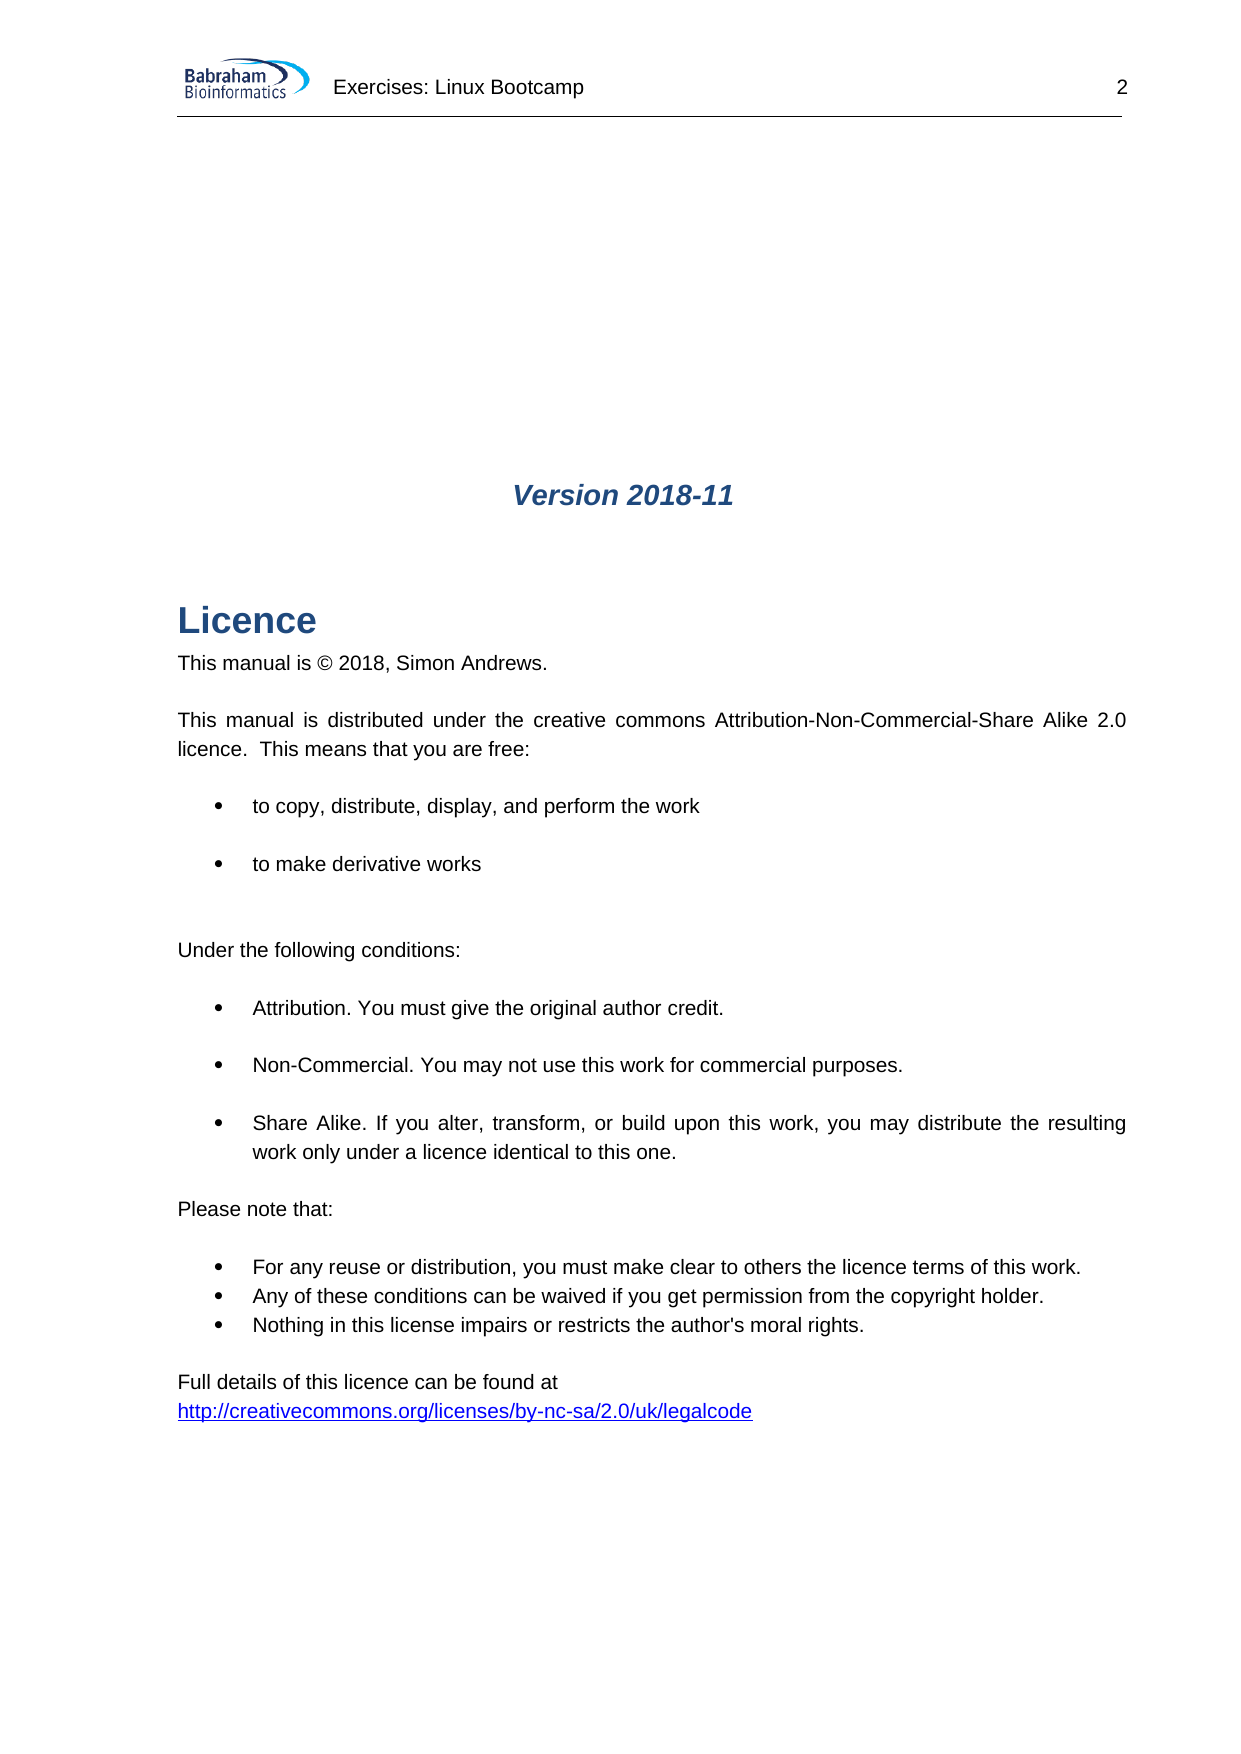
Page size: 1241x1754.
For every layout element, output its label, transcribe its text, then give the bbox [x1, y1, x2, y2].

text Under the following conditions: [177, 938, 1128, 962]
list to make derivative works [215, 852, 1128, 876]
picture [177, 55, 312, 103]
text Full details of this licence can be found at [177, 1370, 1128, 1394]
list Non-Commercial. You may not use this work for commercial purposes. [215, 1053, 1128, 1077]
list Attribution. You must give the original author credit. [215, 996, 1128, 1020]
list Share Alike. If you alter, transform, or build upon this work, you may distribute the resulting work only under a licence identical to this one. [215, 1111, 1128, 1164]
text Please note that: [177, 1197, 1128, 1221]
subtitle Licence [177, 599, 1128, 642]
text Version 2018-11 [118, 478, 1128, 512]
text http://creativecommons.org/licenses/by-nc-sa/2.0/uk/legalcode [177, 1399, 1128, 1423]
text This manual is © 2018, Simon Andrews. [177, 650, 1128, 674]
text This manual is distributed under the creative commons Attribution-Non-Commercial-Share Alike 2.0 licence. This means that you are free: [177, 708, 1128, 761]
list Any of these conditions can be waived if you get permission from the copyright holder. [215, 1283, 1128, 1308]
list For any reuse or distribution, you must make clear to others the licence terms of this work. [215, 1255, 1128, 1279]
list Nothing in this license impairs or restricts the author's moral rights. [215, 1312, 1128, 1336]
list to copy, distribute, display, and perform the work [215, 794, 1128, 818]
